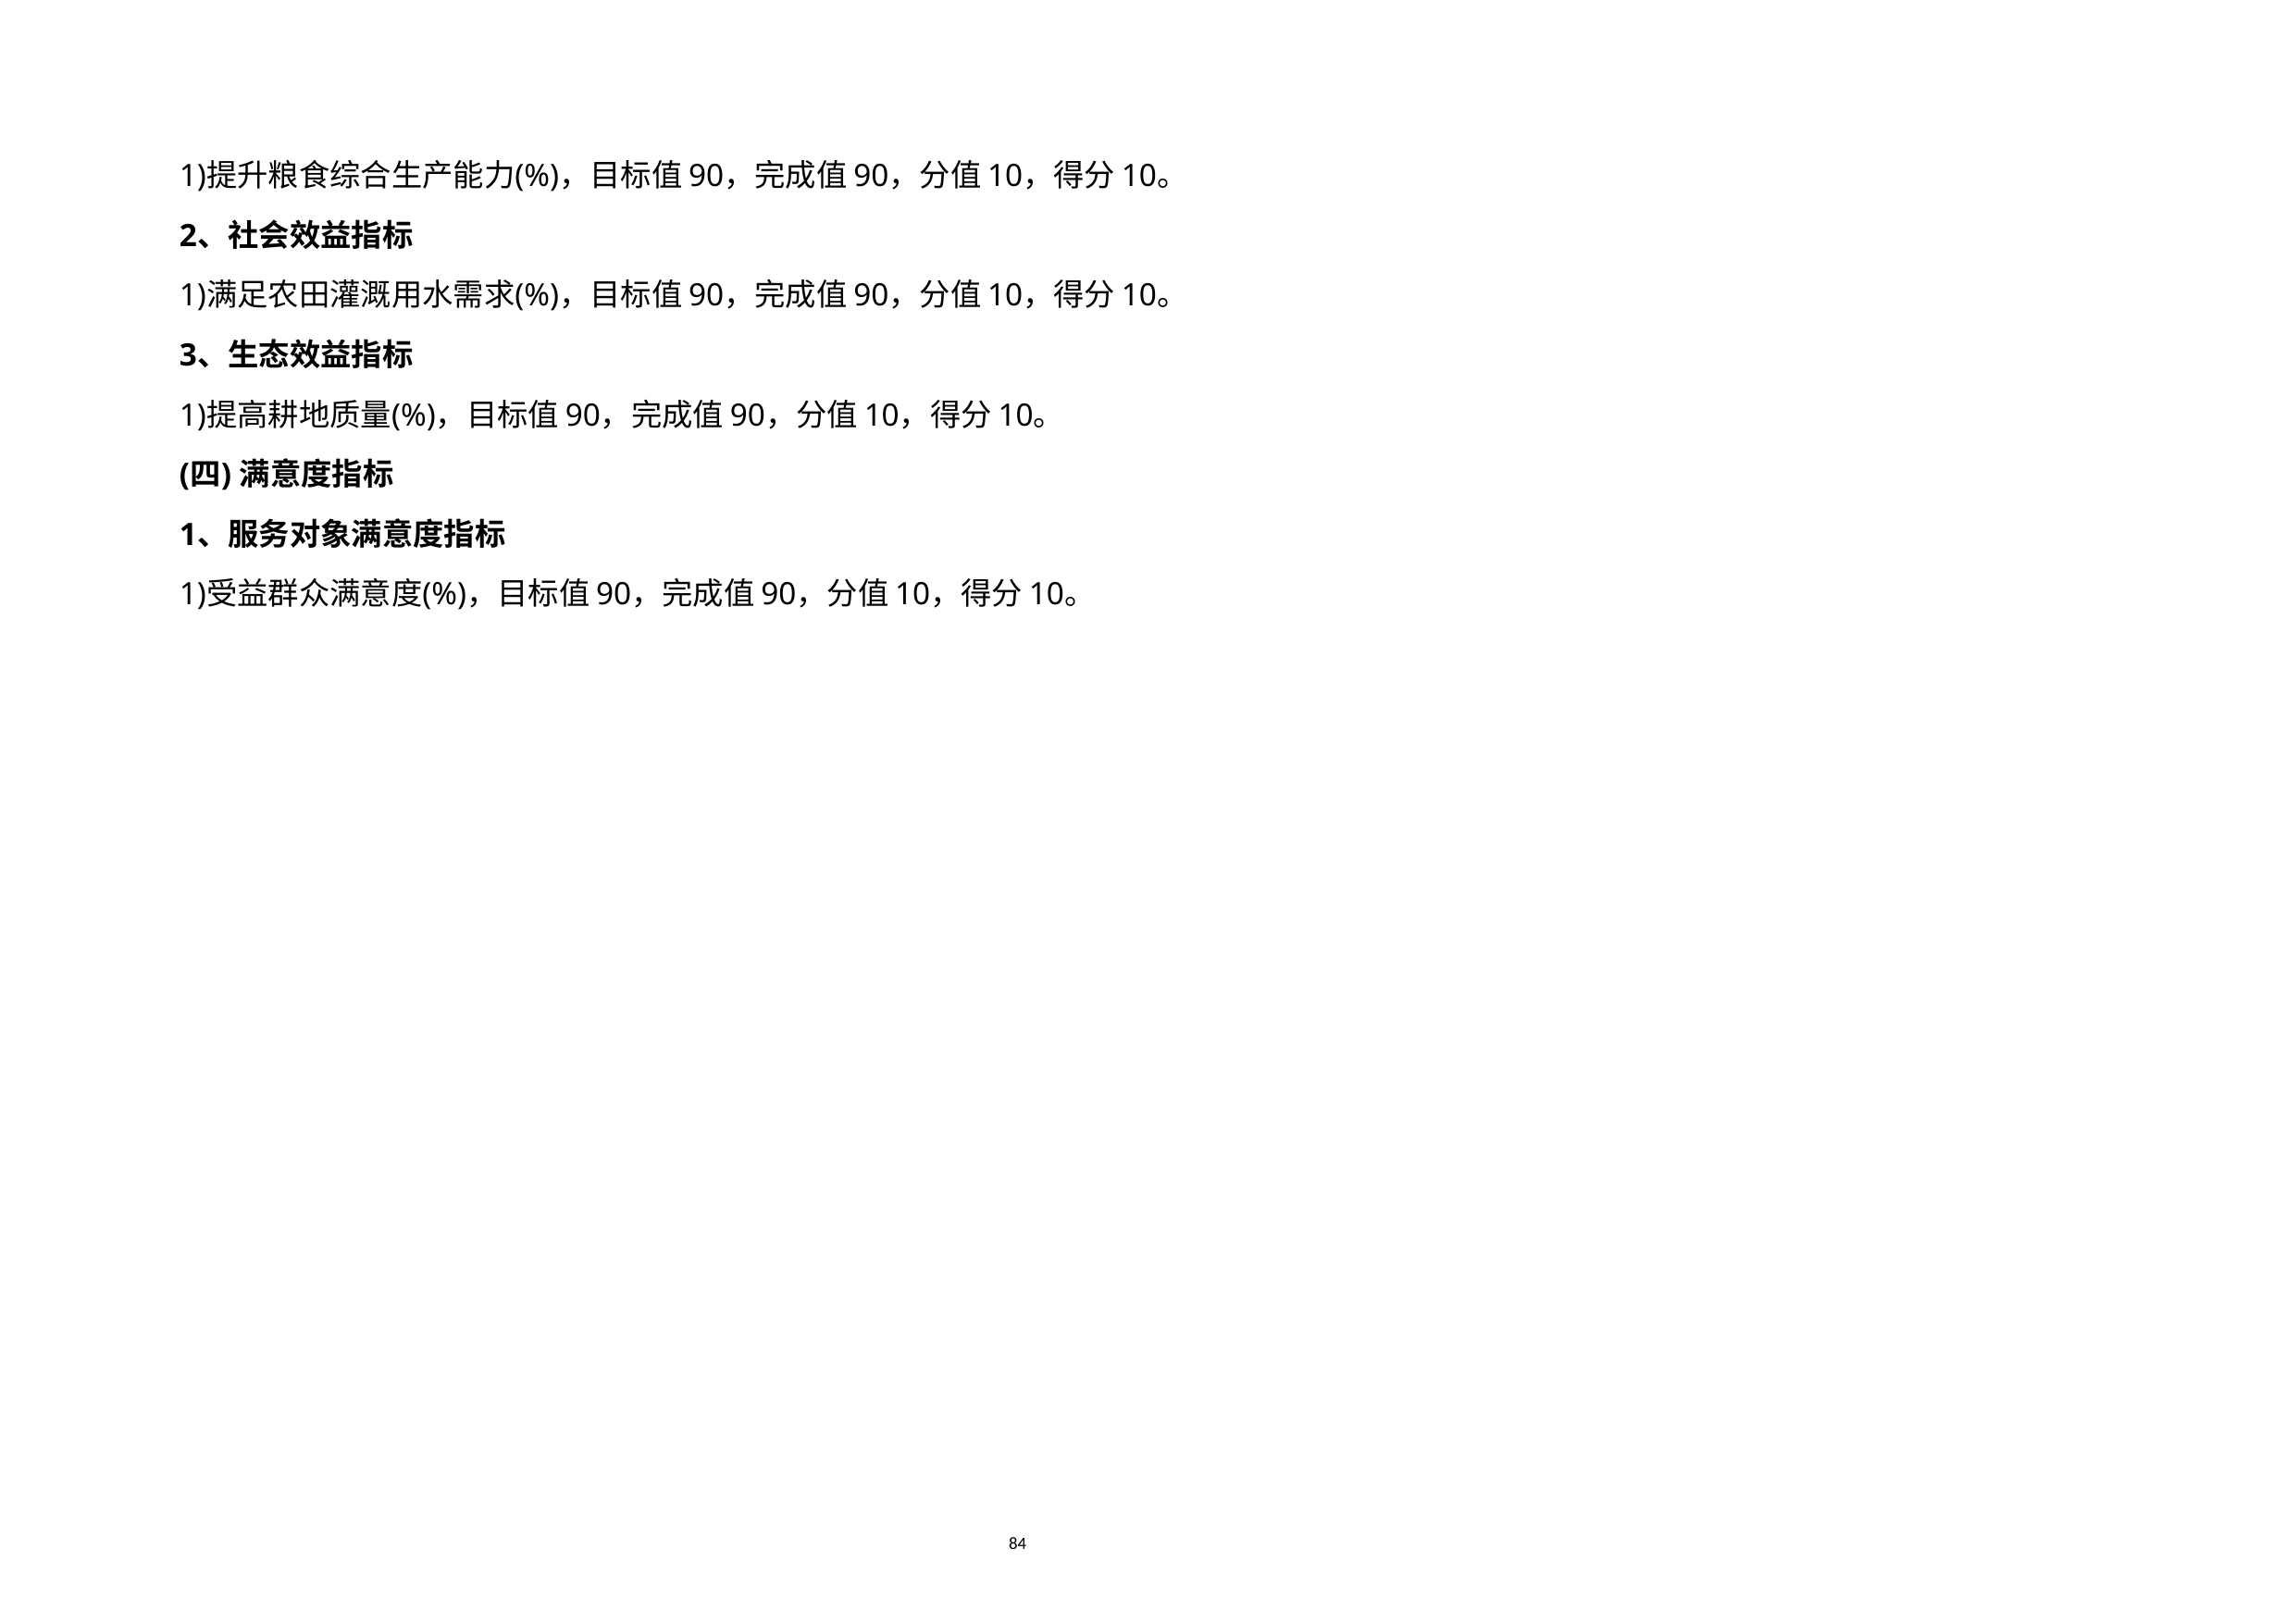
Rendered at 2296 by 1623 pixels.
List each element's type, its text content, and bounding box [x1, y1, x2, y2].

text 1)提升粮食综合生产能力(%)，目标值90，完成值90，分值10，得分10。 [180, 139, 2156, 198]
text 2、社会效益指标 [180, 198, 2156, 258]
text 1)提高耕地质量(%)，目标值90，完成值90，分值10，得分10。 [180, 378, 2156, 438]
text 1)受益群众满意度(%)，目标值90，完成值90，分值10，得分10。 [180, 557, 2156, 617]
text 3、生态效益指标 [180, 318, 2156, 378]
text 1、服务对象满意度指标 [180, 497, 2156, 557]
text (四) 满意度指标 [180, 438, 2156, 497]
text 1)满足农田灌溉用水需求(%)，目标值90，完成值90，分值10，得分10。 [180, 258, 2156, 318]
